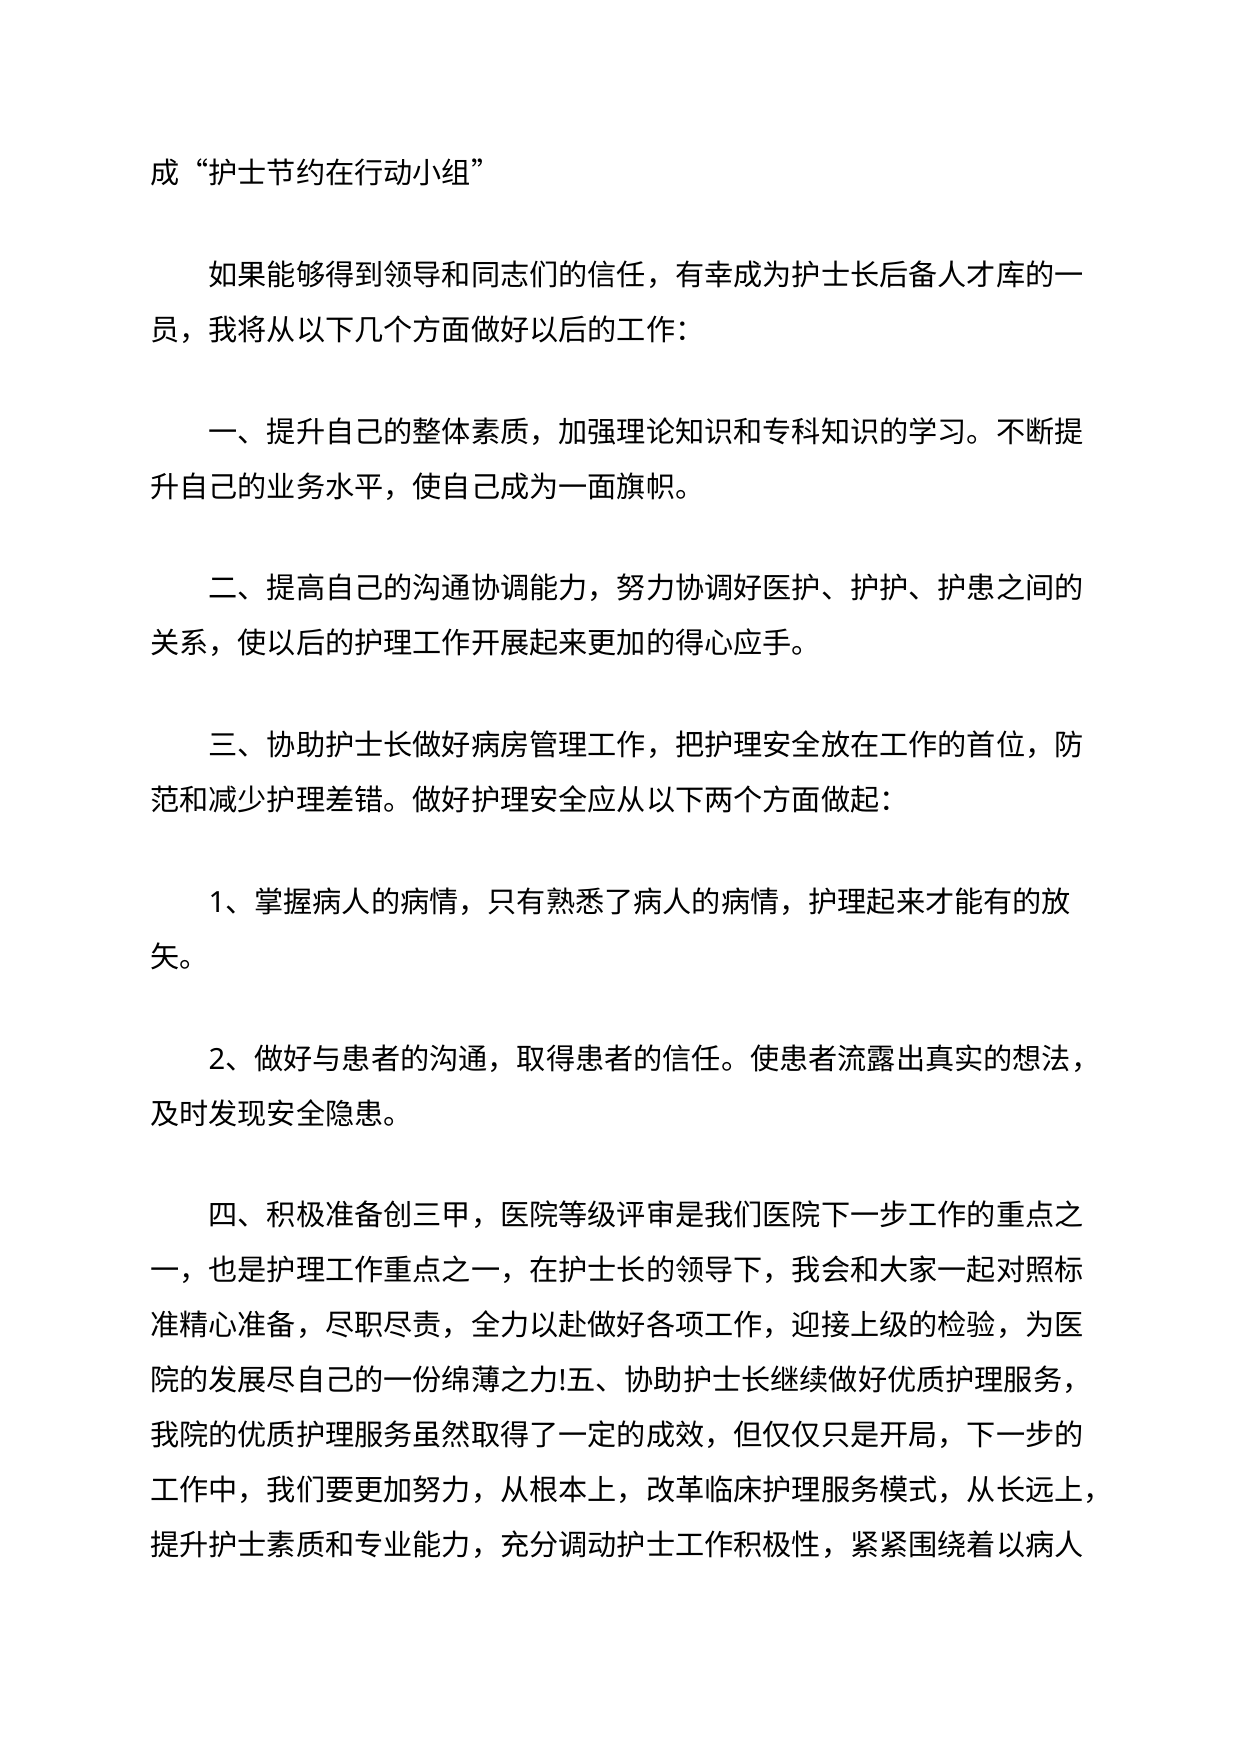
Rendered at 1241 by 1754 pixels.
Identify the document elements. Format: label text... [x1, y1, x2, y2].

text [150, 150, 1090, 192]
text 1、掌握病人的病情，只有熟悉了病人的病情，护理起来才能有的放矢。 [150, 878, 1090, 976]
text 一、提升自己的整体素质，加强理论知识和专科知识的学习。不断提升自己的业务水平，使自己成为一面旗帜。 [150, 408, 1090, 506]
text 二、提高自己的沟通协调能力，努力协调好医护、护护、护患之间的关系，使以后的护理工作开展起来更加的得心应手。 [150, 565, 1090, 662]
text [150, 1192, 1090, 1564]
text 如果能够得到领导和同志们的信任，有幸成为护士长后备人才库的一员，我将从以下几个方面做好以后的工作： [150, 252, 1090, 349]
text 2、做好与患者的沟通，取得患者的信任。使患者流露出真实的想法，及时发现安全隐患。 [150, 1035, 1090, 1132]
text 三、协助护士长做好病房管理工作，把护理安全放在工作的首位，防范和减少护理差错。做好护理安全应从以下两个方面做起： [150, 722, 1090, 819]
